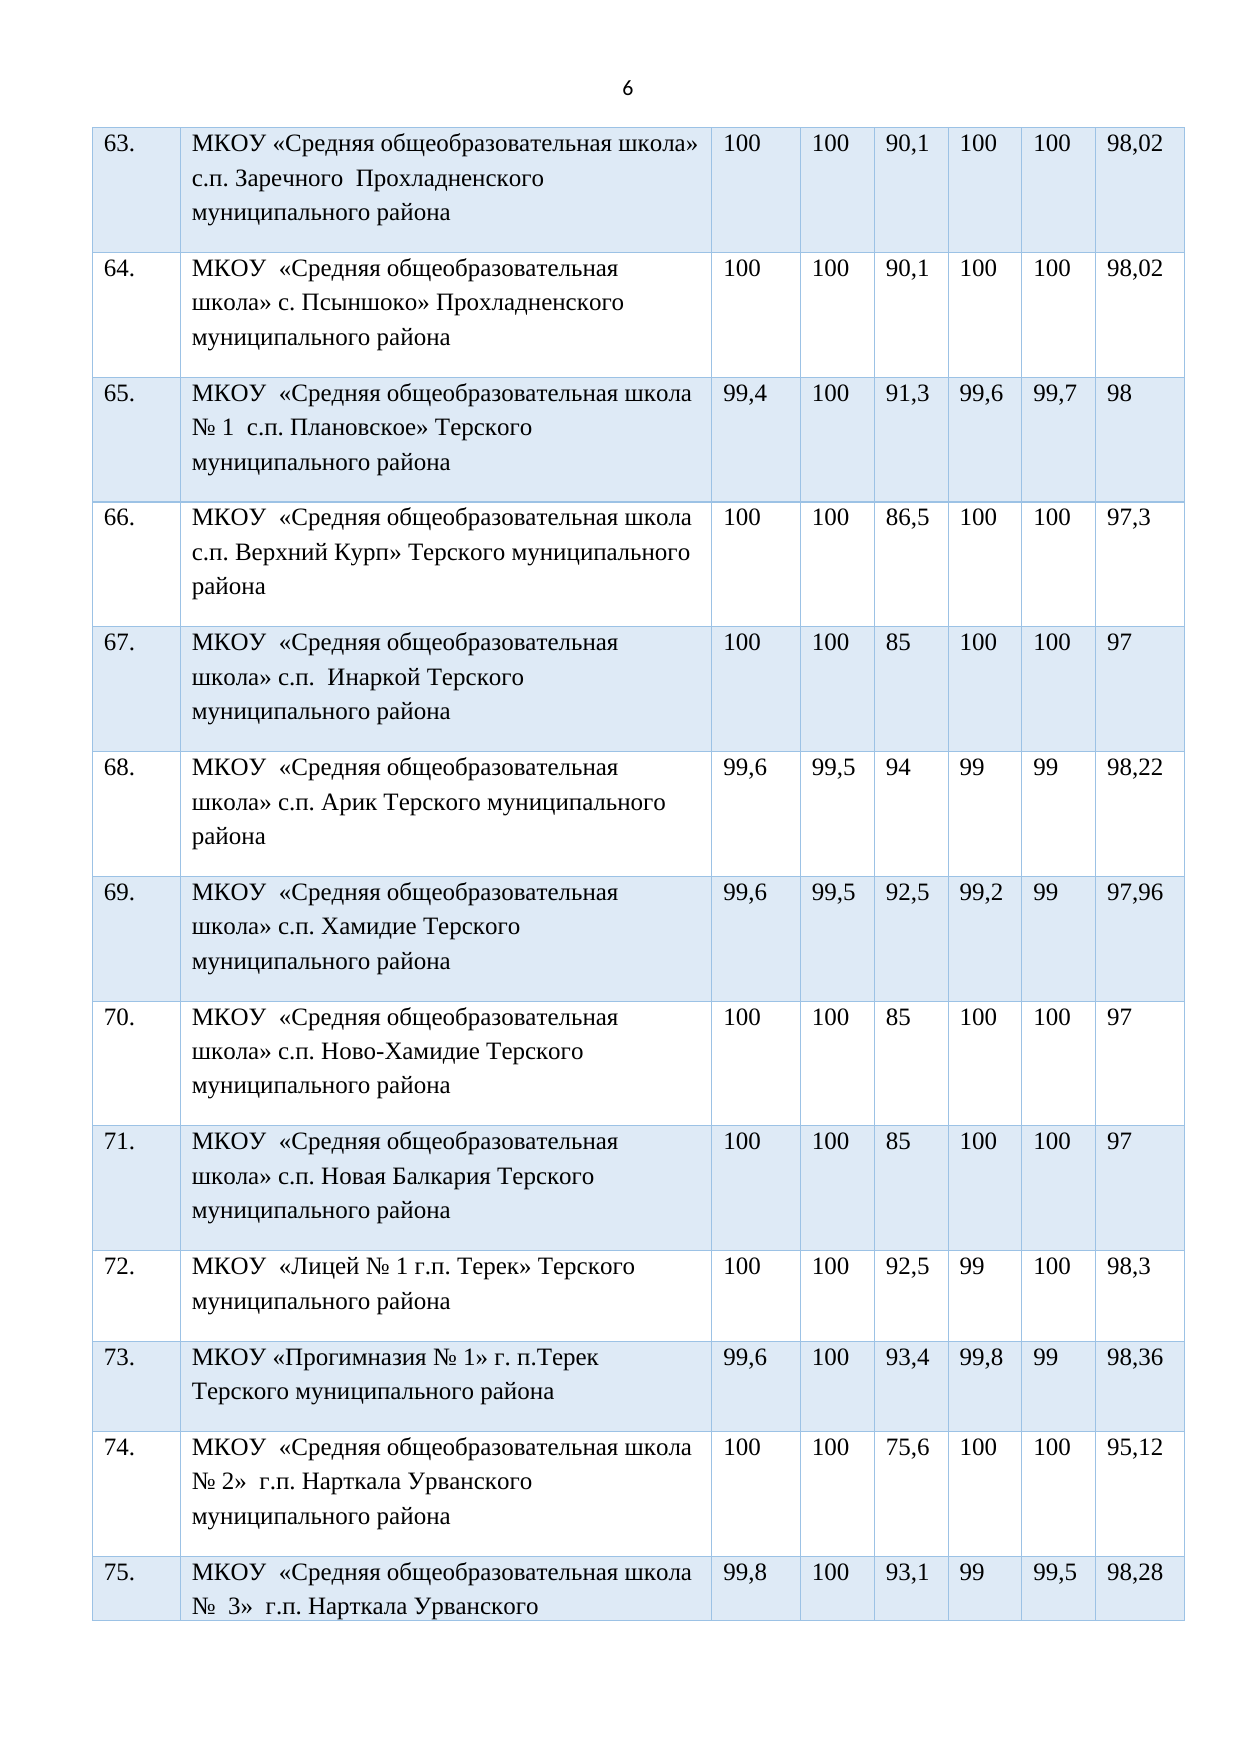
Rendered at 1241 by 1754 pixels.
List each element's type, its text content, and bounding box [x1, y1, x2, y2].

table_cell 100 [712, 253, 800, 377]
table_cell МКОУ «Средняя общеобразовательная школа» с.п. Арик Терского муниципального района [181, 752, 711, 876]
table_cell МКОУ «Средняя общеобразовательная школа» с.п. Заречного Прохладненского муниципального района [181, 128, 711, 252]
table_cell 99,8 [949, 1342, 1021, 1431]
table_cell 95,12 [1096, 1432, 1184, 1556]
table_cell 100 [801, 253, 874, 377]
table_cell [93, 378, 180, 501]
table_cell 90,1 [875, 253, 948, 377]
table_cell МКОУ «Средняя общеобразовательная школа» с.п. Ново-Хамидие Терского муниципального района [181, 1002, 711, 1125]
table_cell 100 [949, 503, 1021, 626]
table_cell 100 [801, 1126, 874, 1250]
table_cell 100 [1022, 1251, 1095, 1341]
table_cell 90,1 [875, 128, 948, 252]
table_cell 98,28 [1096, 1557, 1184, 1620]
table_cell 99,6 [712, 1342, 800, 1431]
table_cell МКОУ «Средняя общеобразовательная школа» с.п. Хамидие Терского муниципального района [181, 877, 711, 1001]
table_cell [93, 1557, 180, 1620]
table_cell 97 [1096, 1126, 1184, 1250]
table_cell 97 [1096, 627, 1184, 751]
table_cell 100 [712, 503, 800, 626]
table_cell 100 [801, 1342, 874, 1431]
table_cell МКОУ «Лицей № 1 г.п. Терек» Терского муниципального района [181, 1251, 711, 1341]
table_cell 100 [801, 128, 874, 252]
table_cell 85 [875, 1126, 948, 1250]
table_cell МКОУ «Прогимназия № 1» г. п.Терек Терского муниципального района [181, 1342, 711, 1431]
table_cell 100 [949, 1126, 1021, 1250]
table_cell [93, 1251, 180, 1341]
table_cell 98,36 [1096, 1342, 1184, 1431]
table_cell [93, 253, 180, 377]
table_cell 100 [801, 1002, 874, 1125]
table_cell 100 [801, 378, 874, 501]
table_cell 99,2 [949, 877, 1021, 1001]
table_cell 100 [1022, 627, 1095, 751]
table_cell 98,02 [1096, 128, 1184, 252]
table_cell 91,3 [875, 378, 948, 501]
table_cell 100 [949, 253, 1021, 377]
table_cell 100 [801, 627, 874, 751]
table_cell 100 [949, 627, 1021, 751]
table_cell 100 [1022, 1002, 1095, 1125]
table_cell 100 [1022, 1432, 1095, 1556]
table_cell 93,4 [875, 1342, 948, 1431]
table_cell [93, 128, 180, 252]
table_cell 99,5 [1022, 1557, 1095, 1620]
table_cell 99,6 [712, 877, 800, 1001]
table_cell 93,1 [875, 1557, 948, 1620]
table_cell [93, 752, 180, 876]
table_cell 100 [801, 1432, 874, 1556]
table_cell [93, 1126, 180, 1250]
table_cell МКОУ «Средняя общеобразовательная школа» с. Псыншоко» Прохладненского муниципального района [181, 253, 711, 377]
table_cell 85 [875, 1002, 948, 1125]
table_cell МКОУ «Средняя общеобразовательная школа № 1 с.п. Плановское» Терского муниципального района [181, 378, 711, 501]
table_cell 97,96 [1096, 877, 1184, 1001]
table_cell 99 [949, 1251, 1021, 1341]
table_cell 98 [1096, 378, 1184, 501]
table_cell 99,5 [801, 877, 874, 1001]
table_cell 100 [712, 1002, 800, 1125]
table_cell МКОУ «Средняя общеобразовательная школа» с.п. Инаркой Терского муниципального района [181, 627, 711, 751]
table_cell 100 [712, 1432, 800, 1556]
table_cell 85 [875, 627, 948, 751]
table_cell 100 [949, 128, 1021, 252]
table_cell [181, 1557, 711, 1620]
table_cell 99 [1022, 752, 1095, 876]
table_cell 94 [875, 752, 948, 876]
table_cell 100 [1022, 503, 1095, 626]
table_cell 99,8 [712, 1557, 800, 1620]
table_cell 100 [712, 128, 800, 252]
table_cell 100 [801, 1251, 874, 1341]
table_cell 98,3 [1096, 1251, 1184, 1341]
table_cell 100 [949, 1002, 1021, 1125]
table_cell 98,02 [1096, 253, 1184, 377]
table_cell 86,5 [875, 503, 948, 626]
table_cell 97,3 [1096, 503, 1184, 626]
table_cell 99,6 [712, 752, 800, 876]
table_cell 100 [1022, 128, 1095, 252]
table_cell 99 [949, 752, 1021, 876]
table_cell 100 [712, 1251, 800, 1341]
table_cell 75,6 [875, 1432, 948, 1556]
table_cell [93, 1342, 180, 1431]
table_cell 99 [949, 1557, 1021, 1620]
table_cell МКОУ «Средняя общеобразовательная школа» с.п. Новая Балкария Терского муниципального района [181, 1126, 711, 1250]
table_cell 99,6 [949, 378, 1021, 501]
table_cell 100 [712, 627, 800, 751]
table_cell [93, 877, 180, 1001]
table_cell 100 [801, 503, 874, 626]
table_cell [93, 1002, 180, 1125]
table_cell МКОУ «Средняя общеобразовательная школа № 2» г.п. Нарткала Урванского муниципального района [181, 1432, 711, 1556]
table_cell 100 [1022, 1126, 1095, 1250]
table_cell 97 [1096, 1002, 1184, 1125]
table_cell 92,5 [875, 877, 948, 1001]
table_cell 92,5 [875, 1251, 948, 1341]
table_cell 99,5 [801, 752, 874, 876]
table_cell 100 [949, 1432, 1021, 1556]
table_cell [93, 503, 180, 626]
table_cell 99,4 [712, 378, 800, 501]
table_cell МКОУ «Средняя общеобразовательная школа с.п. Верхний Курп» Терского муниципального района [181, 503, 711, 626]
table_cell 100 [1022, 253, 1095, 377]
table_cell [93, 627, 180, 751]
table_cell 100 [712, 1126, 800, 1250]
table_cell 100 [801, 1557, 874, 1620]
table_cell 99 [1022, 877, 1095, 1001]
table_cell 99,7 [1022, 378, 1095, 501]
table_cell 99 [1022, 1342, 1095, 1431]
table_cell 98,22 [1096, 752, 1184, 876]
table_cell [93, 1432, 180, 1556]
